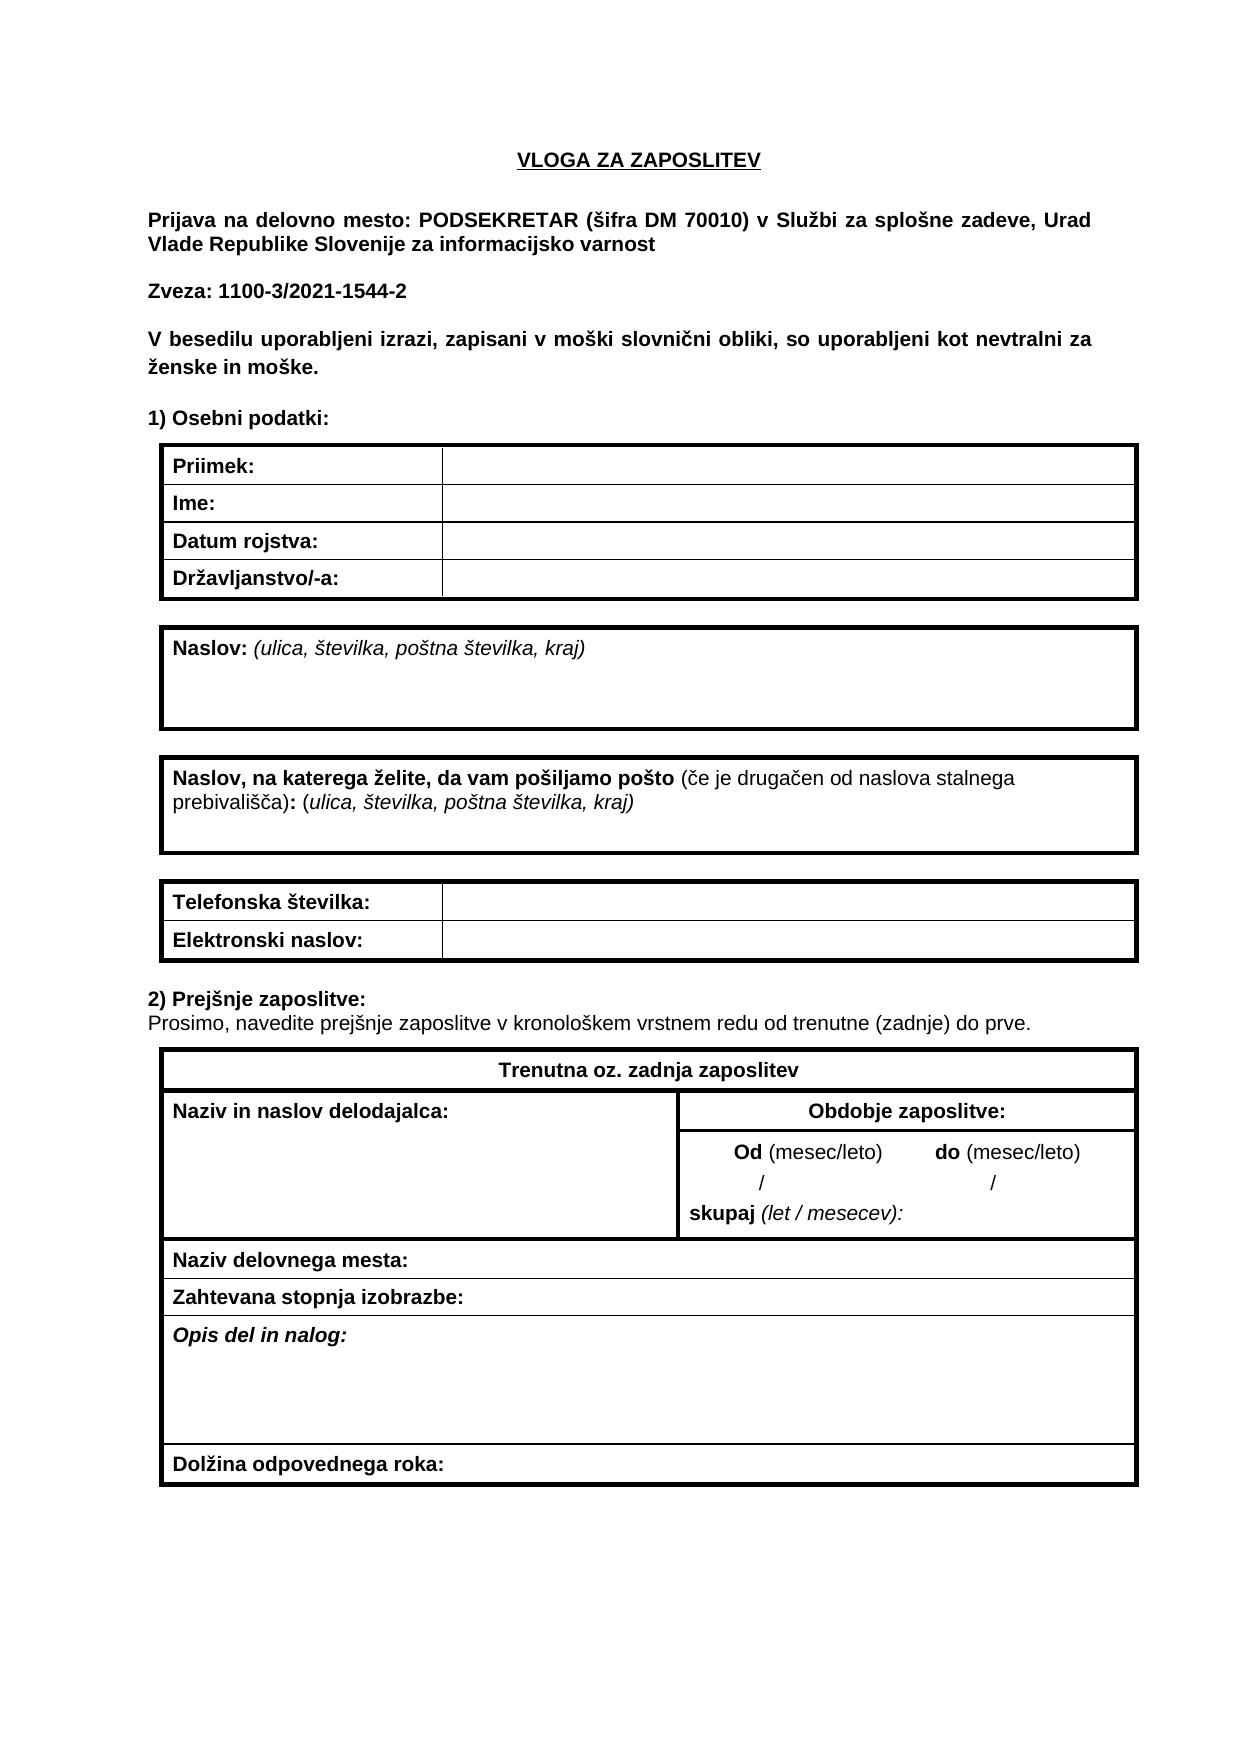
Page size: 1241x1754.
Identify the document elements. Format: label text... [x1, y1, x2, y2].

table_header [443, 447, 1134, 484]
table_cell Opis del in nalog: [164, 1316, 1134, 1443]
text Prosimo, navedite prejšnje zaposlitve v kronološkem vrstnem redu od trenutne (zadnje) do prve. [148, 1010, 1093, 1034]
table_header Naslov, na katerega želite, da vam pošiljamo pošto (če je drugačen od naslova stalnega prebivališča): (ulica, številka, poštna številka, kraj) [164, 760, 1134, 851]
text V besedilu uporabljeni izrazi, zapisani v moški slovnični obliki, so uporabljeni kot nevtralni za ženske in moške. [148, 327, 1093, 379]
table_cell Naziv in naslov delodajalca: [164, 1093, 676, 1236]
table_header [443, 884, 1134, 920]
table_header Trenutna oz. zadnja zaposlitev [164, 1052, 1134, 1088]
table_cell [443, 560, 1134, 596]
table_cell Ime: [164, 485, 442, 521]
table_cell Naziv delovnega mesta: [164, 1241, 1134, 1278]
table_cell Zahtevana stopnja izobrazbe: [164, 1279, 1134, 1315]
table_cell [443, 485, 1134, 521]
text 1) Osebni podatki: [148, 406, 1093, 430]
text Prijava na delovno mesto: PODSEKRETAR (šifra DM 70010) v Službi za splošne zadeve, Urad Vlade Republike Slovenije za informacijsko varnost [148, 207, 1093, 255]
table_cell [443, 523, 1134, 559]
table_cell Elektronski naslov: [164, 921, 442, 958]
table_header Priimek: [164, 447, 442, 484]
title VLOGA ZA ZAPOSLITEV [148, 148, 1093, 172]
table_cell Od (mesec/leto) do (mesec/leto) / / skupaj (let / mesecev): [680, 1132, 1134, 1236]
table_header Naslov: (ulica, številka, poštna številka, kraj) [164, 630, 1134, 727]
table_cell [443, 921, 1134, 958]
text 2) Prejšnje zaposlitve: [148, 986, 1093, 1010]
table_cell Dolžina odpovednega roka: [164, 1445, 1134, 1482]
table_header Telefonska številka: [164, 884, 442, 920]
table_cell Datum rojstva: [164, 523, 442, 559]
table_cell Obdobje zaposlitve: [680, 1093, 1134, 1129]
text Zveza: 1100-3/2021-1544-2 [148, 279, 1093, 303]
table_cell Državljanstvo/-a: [164, 560, 442, 596]
